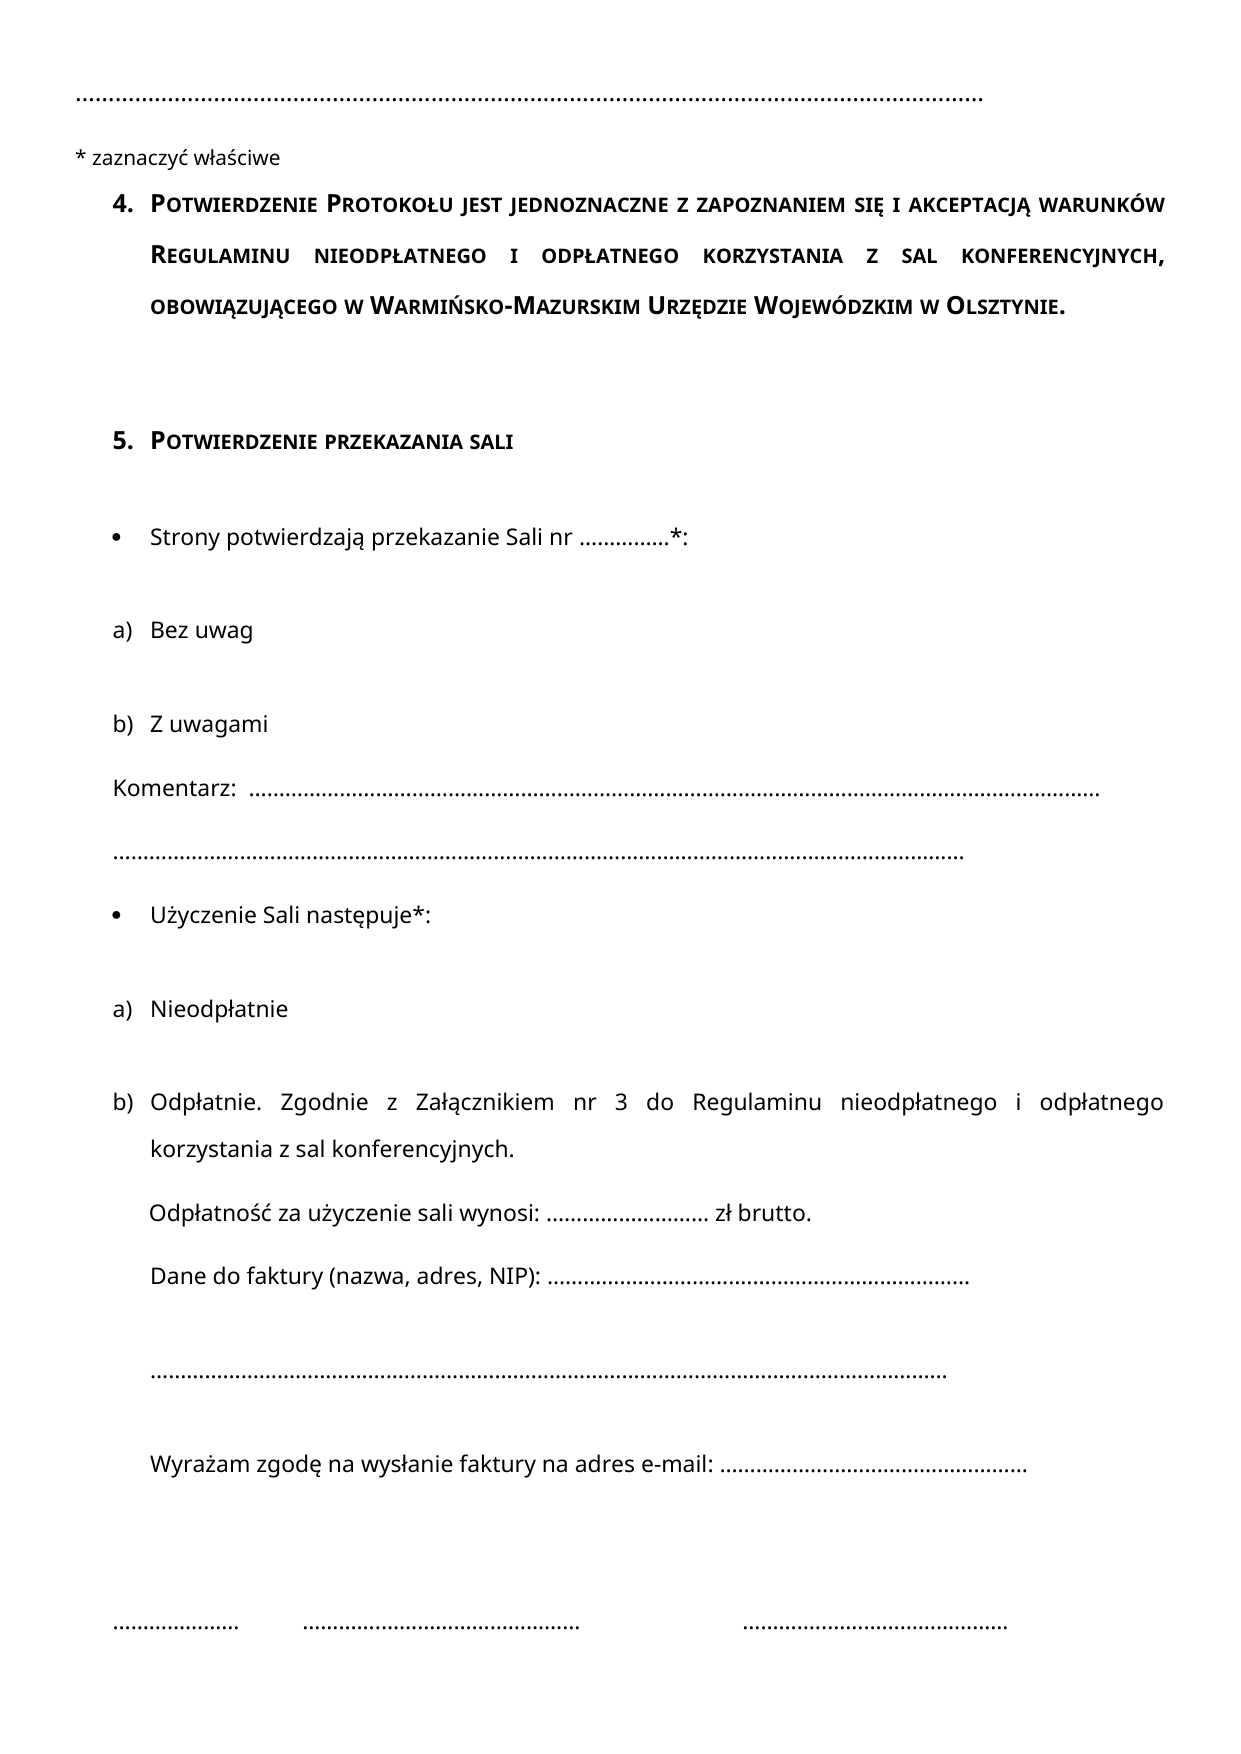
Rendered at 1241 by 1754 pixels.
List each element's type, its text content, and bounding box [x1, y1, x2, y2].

text Odpłatność za użyczenie sali wynosi: ……………………… zł brutto. [75, 1197, 1165, 1228]
list Wyrażam zgodę na wysłanie faktury na adres e-mail: ……………………...…………………… [150, 1448, 1165, 1479]
list …………………………………………………………………………………………………………………… [150, 1354, 1165, 1385]
list Bez uwag [112, 614, 1165, 646]
list Potwierdzenie Protokołu jest jednoznaczne z zapoznaniem się i akceptacją warunków Regulaminu nieodpłatnego i odpłatnego korzystania z sal konferencyjnych, obowiązującego w Warmińsko-Mazurskim Urzędzie Wojewódzkim w Olsztynie. [112, 185, 1165, 321]
list Z uwagami [112, 708, 1165, 739]
text ………………… ………….…………………………… …………..………………………… [112, 1605, 1165, 1636]
list Odpłatnie. Zgodnie z Załącznikiem nr 3 do Regulaminu nieodpłatnego i odpłatnego korzystania z sal konferencyjnych. [112, 1086, 1165, 1164]
list Strony potwierdzają przekazanie Sali nr ……………*: [112, 521, 1165, 552]
list Użyczenie Sali następuje*: [112, 899, 1165, 930]
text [75, 75, 1165, 109]
text * zaznaczyć właściwe [75, 143, 1165, 171]
list Nieodpłatnie [112, 993, 1165, 1024]
list Dane do faktury (nazwa, adres, NIP): …………………………….……………………………… [150, 1260, 1165, 1292]
list Potwierdzenie przekazania sali [112, 423, 1165, 457]
text …………………………………………………………………………………………………………………………… [112, 835, 1165, 867]
text Komentarz: …………………………………………………………………………………………………………………………… [112, 772, 1165, 803]
